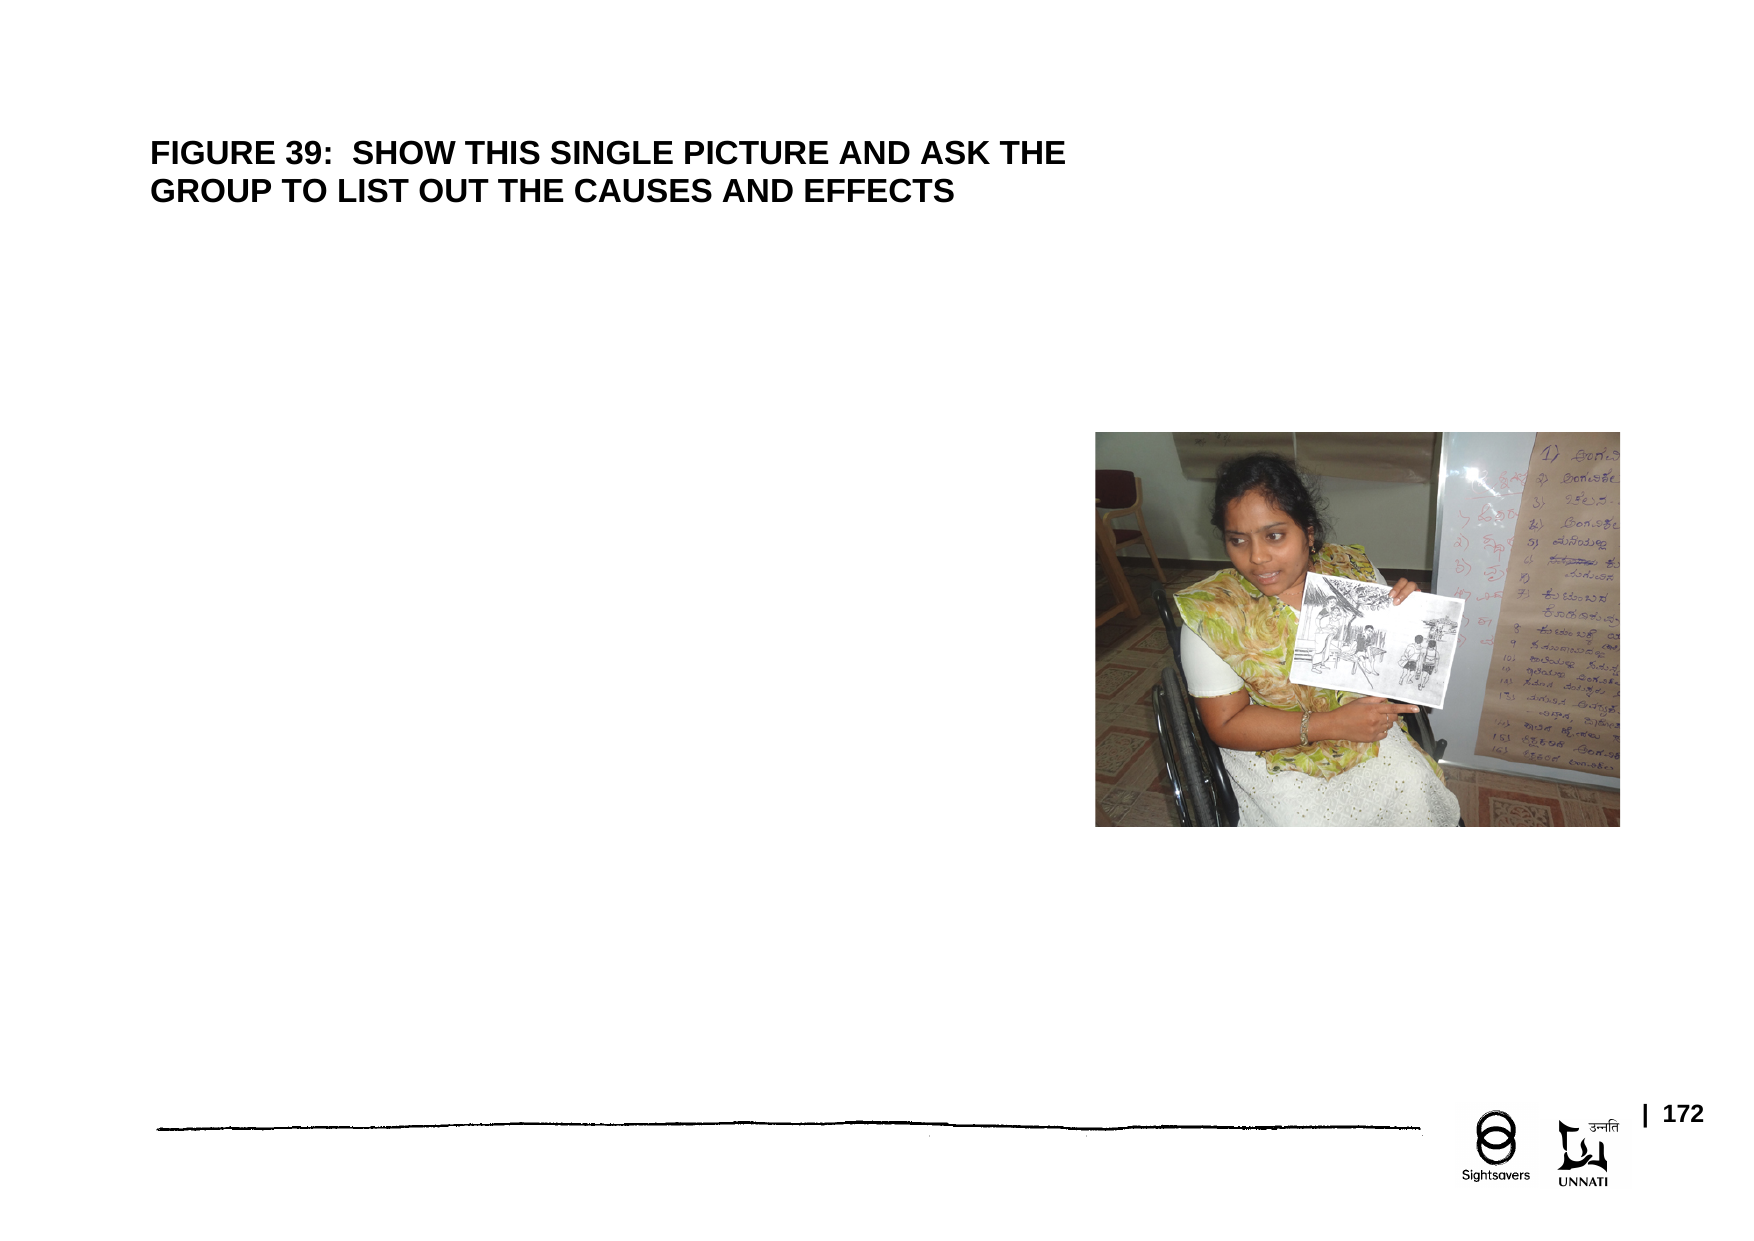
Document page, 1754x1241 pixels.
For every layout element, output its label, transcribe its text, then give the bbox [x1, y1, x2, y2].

picture [1095, 432, 1621, 827]
picture [150, 1113, 1428, 1140]
picture [1540, 1119, 1633, 1189]
picture [1454, 1102, 1539, 1187]
text FIGURE 39: SHOW THIS SINGLE PICTURE AND ASK THE GROUP TO LIST OUT THE CAUSES AND EFFECTS [150, 133, 1604, 210]
